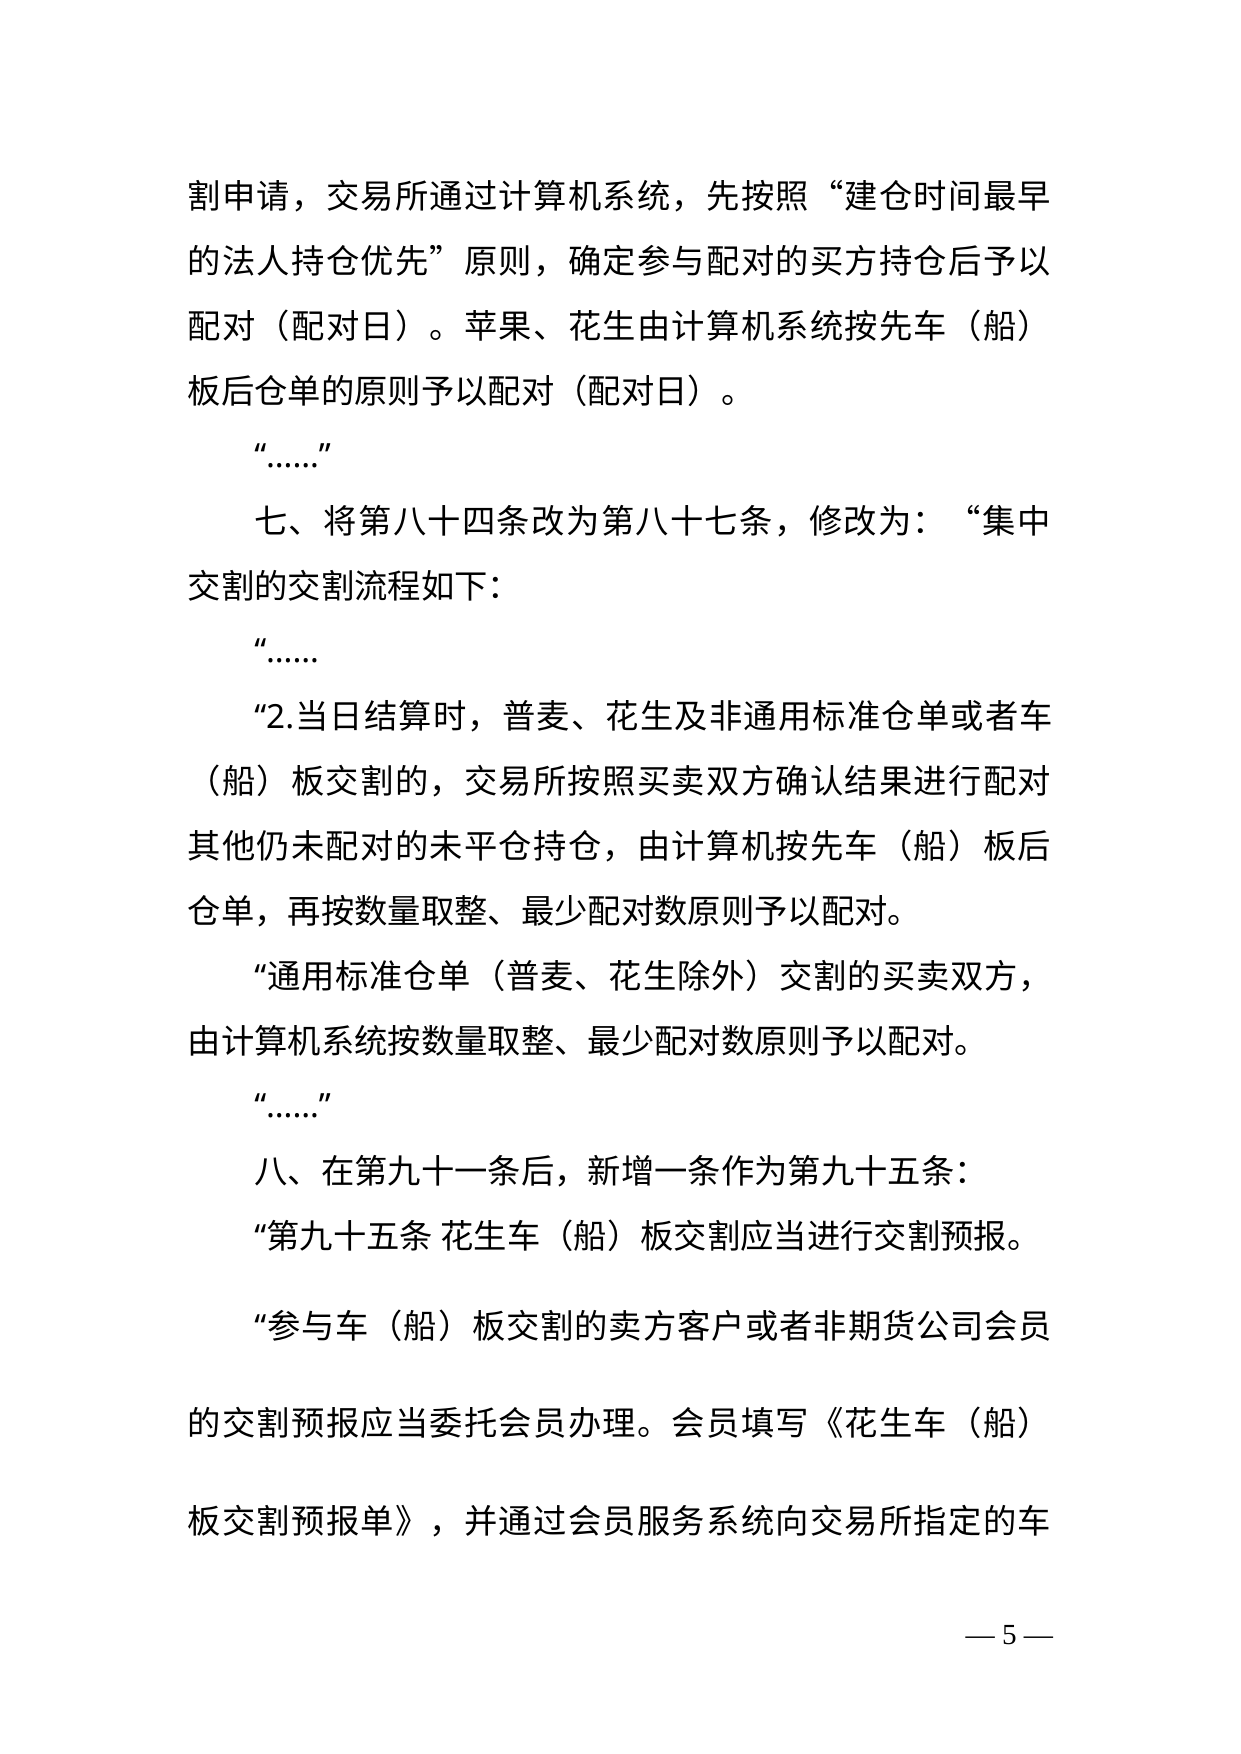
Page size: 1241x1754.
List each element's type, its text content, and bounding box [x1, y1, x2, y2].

text 八、在第九十一条后，新增一条作为第九十五条： [187, 1137, 1053, 1202]
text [187, 1291, 1053, 1551]
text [187, 162, 1053, 422]
text “通用标准仓单（普麦、花生除外）交割的买卖双方，由计算机系统按数量取整、最少配对数原则予以配对。 [187, 942, 1053, 1072]
text 七、将第八十四条改为第八十七条，修改为：“集中交割的交割流程如下： [187, 487, 1053, 617]
text “第九十五条 花生车（船）板交割应当进行交割预报。 [187, 1202, 1053, 1267]
text “…… [187, 617, 1053, 682]
text “……” [187, 422, 1053, 487]
text “2.当日结算时，普麦、花生及非通用标准仓单或者车（船）板交割的，交易所按照买卖双方确认结果进行配对；其他仍未配对的未平仓持仓，由计算机按先车（船）板后仓单，再按数量取整、最少配对数原则予以配对。 [187, 682, 1053, 942]
text “……” [187, 1072, 1053, 1137]
